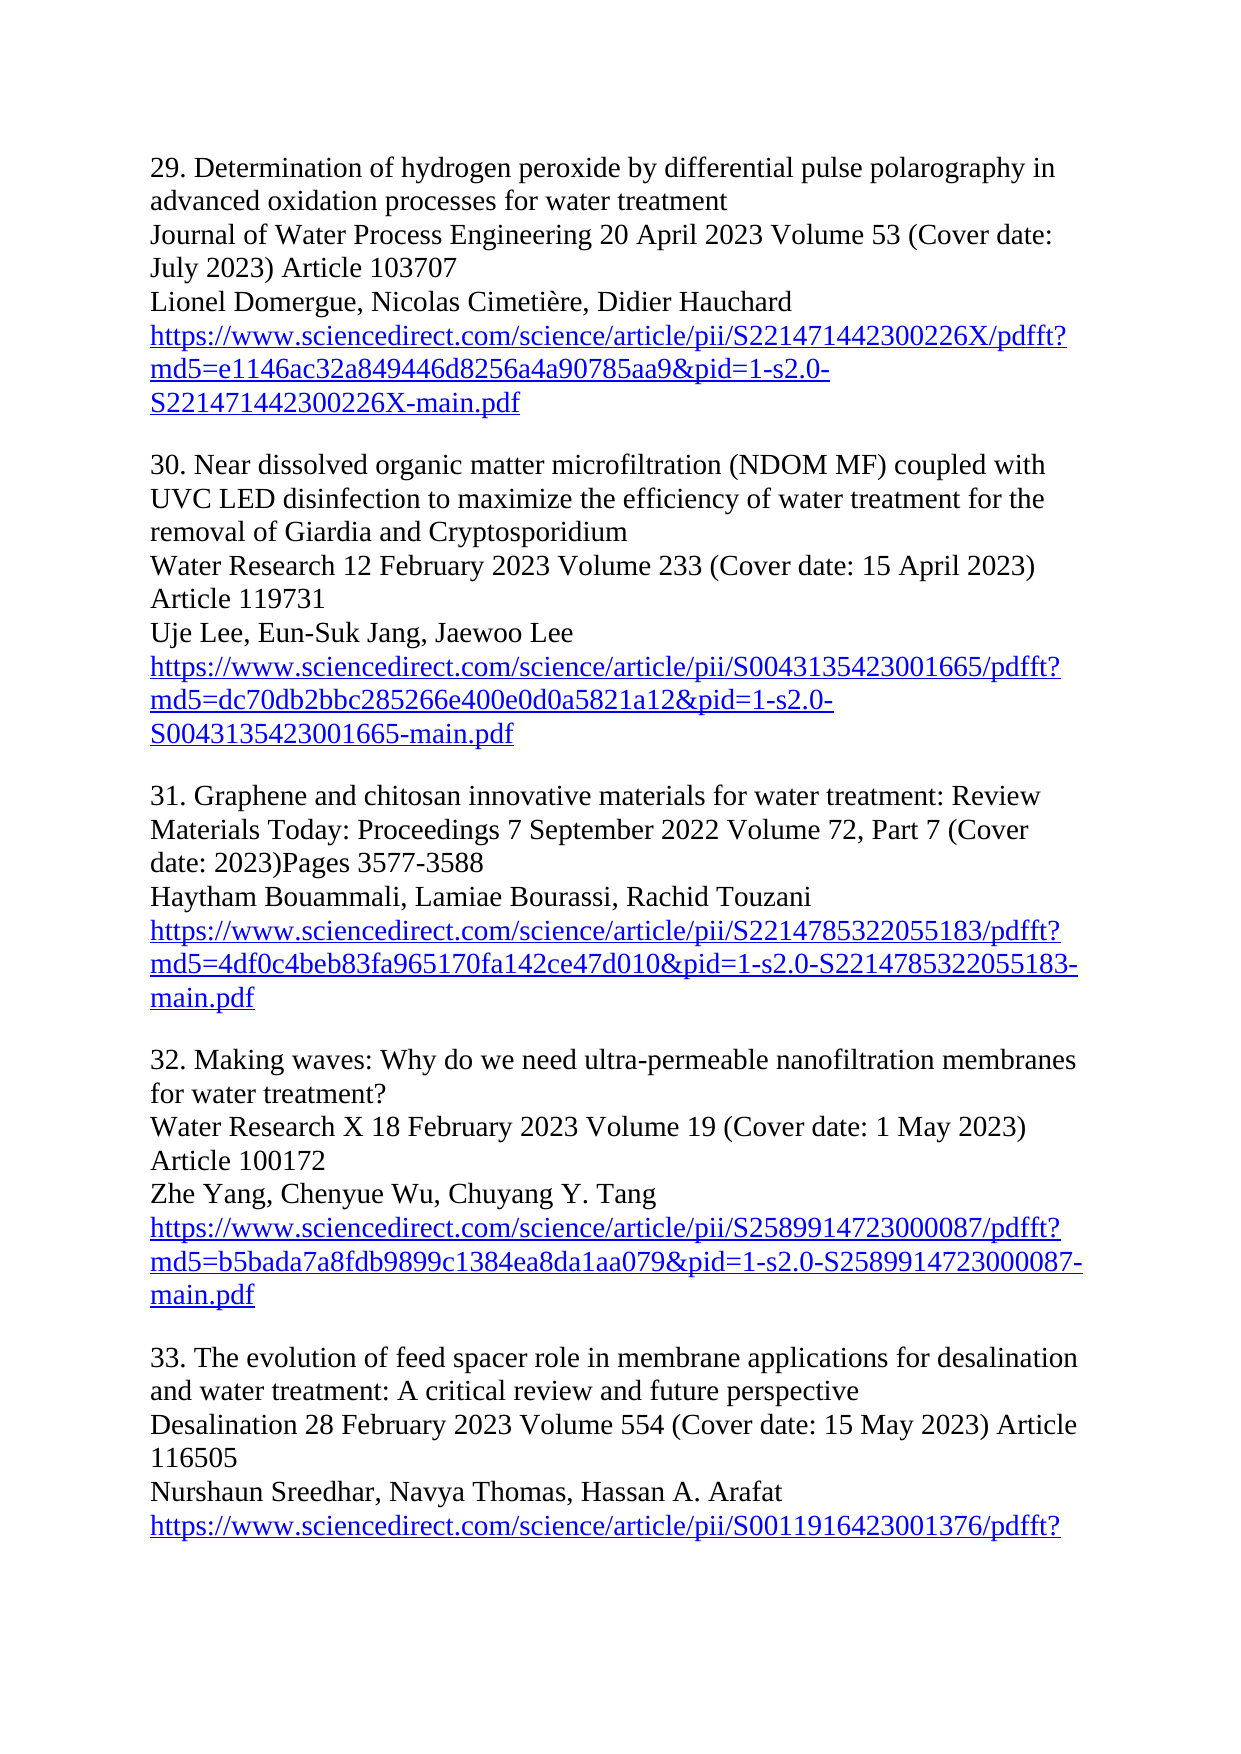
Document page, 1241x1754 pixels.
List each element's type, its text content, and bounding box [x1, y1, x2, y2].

text 32. Making waves: Why do we need ultra-permeable nanofiltration membranes for water treatment? Water Research X 18 February 2023 Volume 19 (Cover date: 1 May 2023) Article 100172 Zhe Yang, Chenyue Wu, Chuyang Y. Tang https://www.sciencedirect.com/science/article/pii/S2589914723000087/pdfft?md5=b5bada7a8fdb9899c1384ea8da1aa079&pid=1-s2.0-S2589914723000087-main.pdf [150, 1042, 1090, 1311]
text 30. Near dissolved organic matter microfiltration (NDOM MF) coupled with UVC LED disinfection to maximize the efficiency of water treatment for the removal of Giardia and Cryptosporidium Water Research 12 February 2023 Volume 233 (Cover date: 15 April 2023) Article 119731 Uje Lee, Eun-Suk Jang, Jaewoo Lee https://www.sciencedirect.com/science/article/pii/S0043135423001665/pdfft?md5=dc70db2bbc285266e400e0d0a5821a12&pid=1-s2.0-S0043135423001665-main.pdf [150, 447, 1090, 749]
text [150, 1340, 1090, 1541]
text 31. Graphene and chitosan innovative materials for water treatment: Review Materials Today: Proceedings 7 September 2022 Volume 72, Part 7 (Cover date: 2023)Pages 3577-3588 Haytham Bouammali, Lamiae Bourassi, Rachid Touzani https://www.sciencedirect.com/science/article/pii/S2214785322055183/pdfft?md5=4df0c4beb83fa965170fa142ce47d010&pid=1-s2.0-S2214785322055183-main.pdf [150, 778, 1090, 1013]
text 29. Determination of hydrogen peroxide by differential pulse polarography in advanced oxidation processes for water treatment Journal of Water Process Engineering 20 April 2023 Volume 53 (Cover date: July 2023) Article 103707 Lionel Domergue, Nicolas Cimetière, Didier Hauchard https://www.sciencedirect.com/science/article/pii/S221471442300226X/pdfft?md5=e1146ac32a849446d8256a4a90785aa9&pid=1-s2.0-S221471442300226X-main.pdf [150, 150, 1090, 418]
